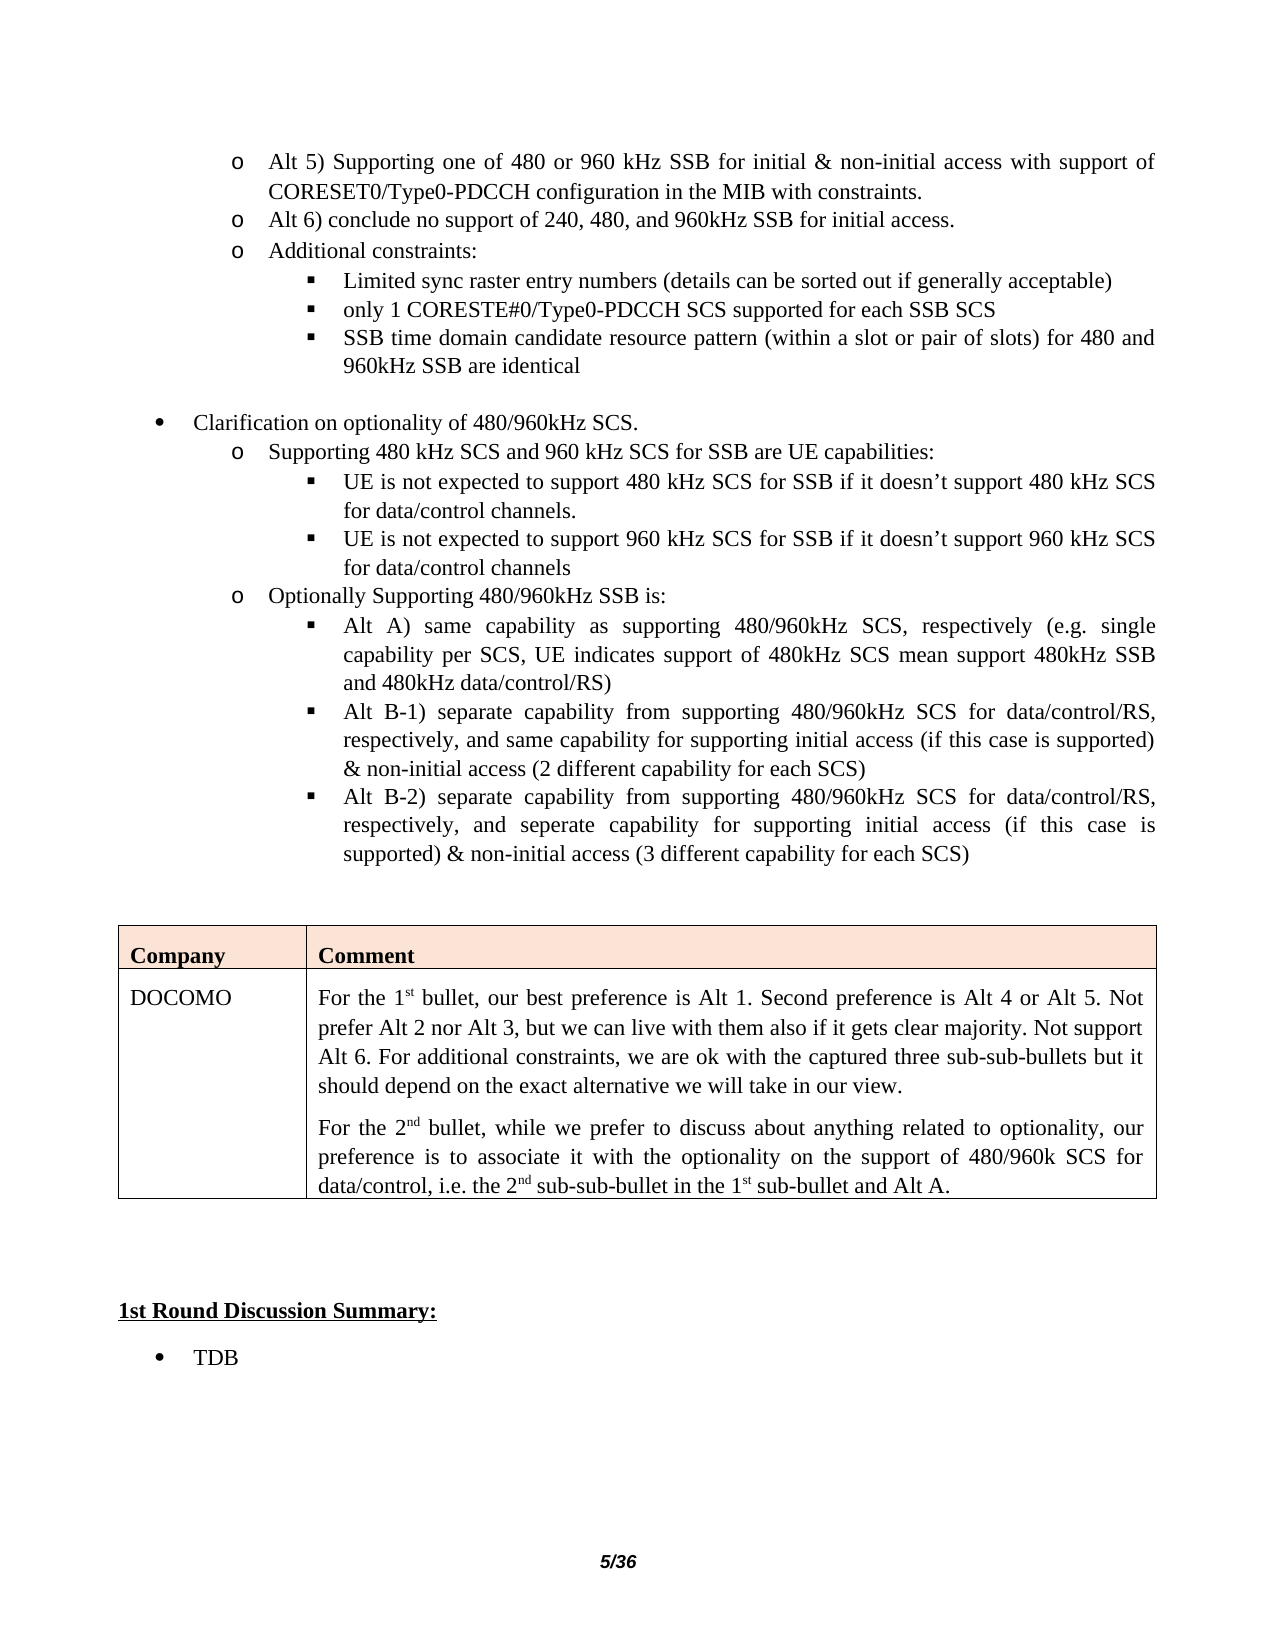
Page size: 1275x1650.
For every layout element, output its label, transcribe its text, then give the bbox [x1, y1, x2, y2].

list TDB [156, 1344, 1157, 1371]
list UE is not expected to support 480 kHz SCS for SSB if it doesn’t support 480 kHz SCS for data/control channels. [306, 468, 1157, 523]
list Additional constraints: [231, 237, 1157, 265]
list Clarification on optionality of 480/960kHz SCS. [156, 409, 1157, 436]
list Alt A) same capability as supporting 480/960kHz SCS, respectively (e.g. single capability per SCS, UE indicates support of 480kHz SCS mean support 480kHz SSB and 480kHz data/control/RS) [306, 612, 1157, 696]
list only 1 CORESTE#0/Type0-PDCCH SCS supported for each SSB SCS [306, 296, 1157, 322]
list Optionally Supporting 480/960kHz SSB is: [231, 582, 1157, 610]
list Supporting 480 kHz SCS and 960 kHz SCS for SSB are UE capabilities: [231, 438, 1157, 466]
table_header Company [119, 926, 306, 968]
table_cell DOCOMO [119, 969, 306, 1198]
table_cell For the 1st bullet, our best preference is Alt 1. Second preference is Alt 4 or Alt 5. Not prefer Alt 2 nor Alt 3, but we can live with them also if it gets clear majority. Not support Alt 6. For additional constraints, we are ok with the captured three sub-sub-bullets but it should depend on the exact alternative we will take in our view. For the 2nd bullet, while we prefer to discuss about anything related to optionality, our preference is to associate it with the optionality on the support of 480/960k SCS for data/control, i.e. the 2nd sub-sub-bullet in the 1st sub-bullet and Alt A. [307, 969, 1156, 1198]
list Alt 5) Supporting one of 480 or 960 kHz SSB for initial & non-initial access with support of CORESET0/Type0-PDCCH configuration in the MIB with constraints. [231, 148, 1157, 204]
subtitle 1st Round Discussion Summary: [118, 1297, 1157, 1323]
list Alt 6) conclude no support of 240, 480, and 960kHz SSB for initial access. [231, 206, 1157, 235]
list Limited sync raster entry numbers (details can be sorted out if generally acceptable) [306, 267, 1157, 294]
list Alt B-1) separate capability from supporting 480/960kHz SCS for data/control/RS, respectively, and same capability for supporting initial access (if this case is supported) & non-initial access (2 different capability for each SCS) [306, 698, 1157, 781]
list Alt B-2) separate capability from supporting 480/960kHz SCS for data/control/RS, respectively, and seperate capability for supporting initial access (if this case is supported) & non-initial access (3 different capability for each SCS) [306, 783, 1157, 866]
list UE is not expected to support 960 kHz SCS for SSB if it doesn’t support 960 kHz SCS for data/control channels [306, 525, 1157, 580]
table_header Comment [307, 926, 1156, 968]
list SSB time domain candidate resource pattern (within a slot or pair of slots) for 480 and 960kHz SSB are identical [306, 324, 1157, 379]
